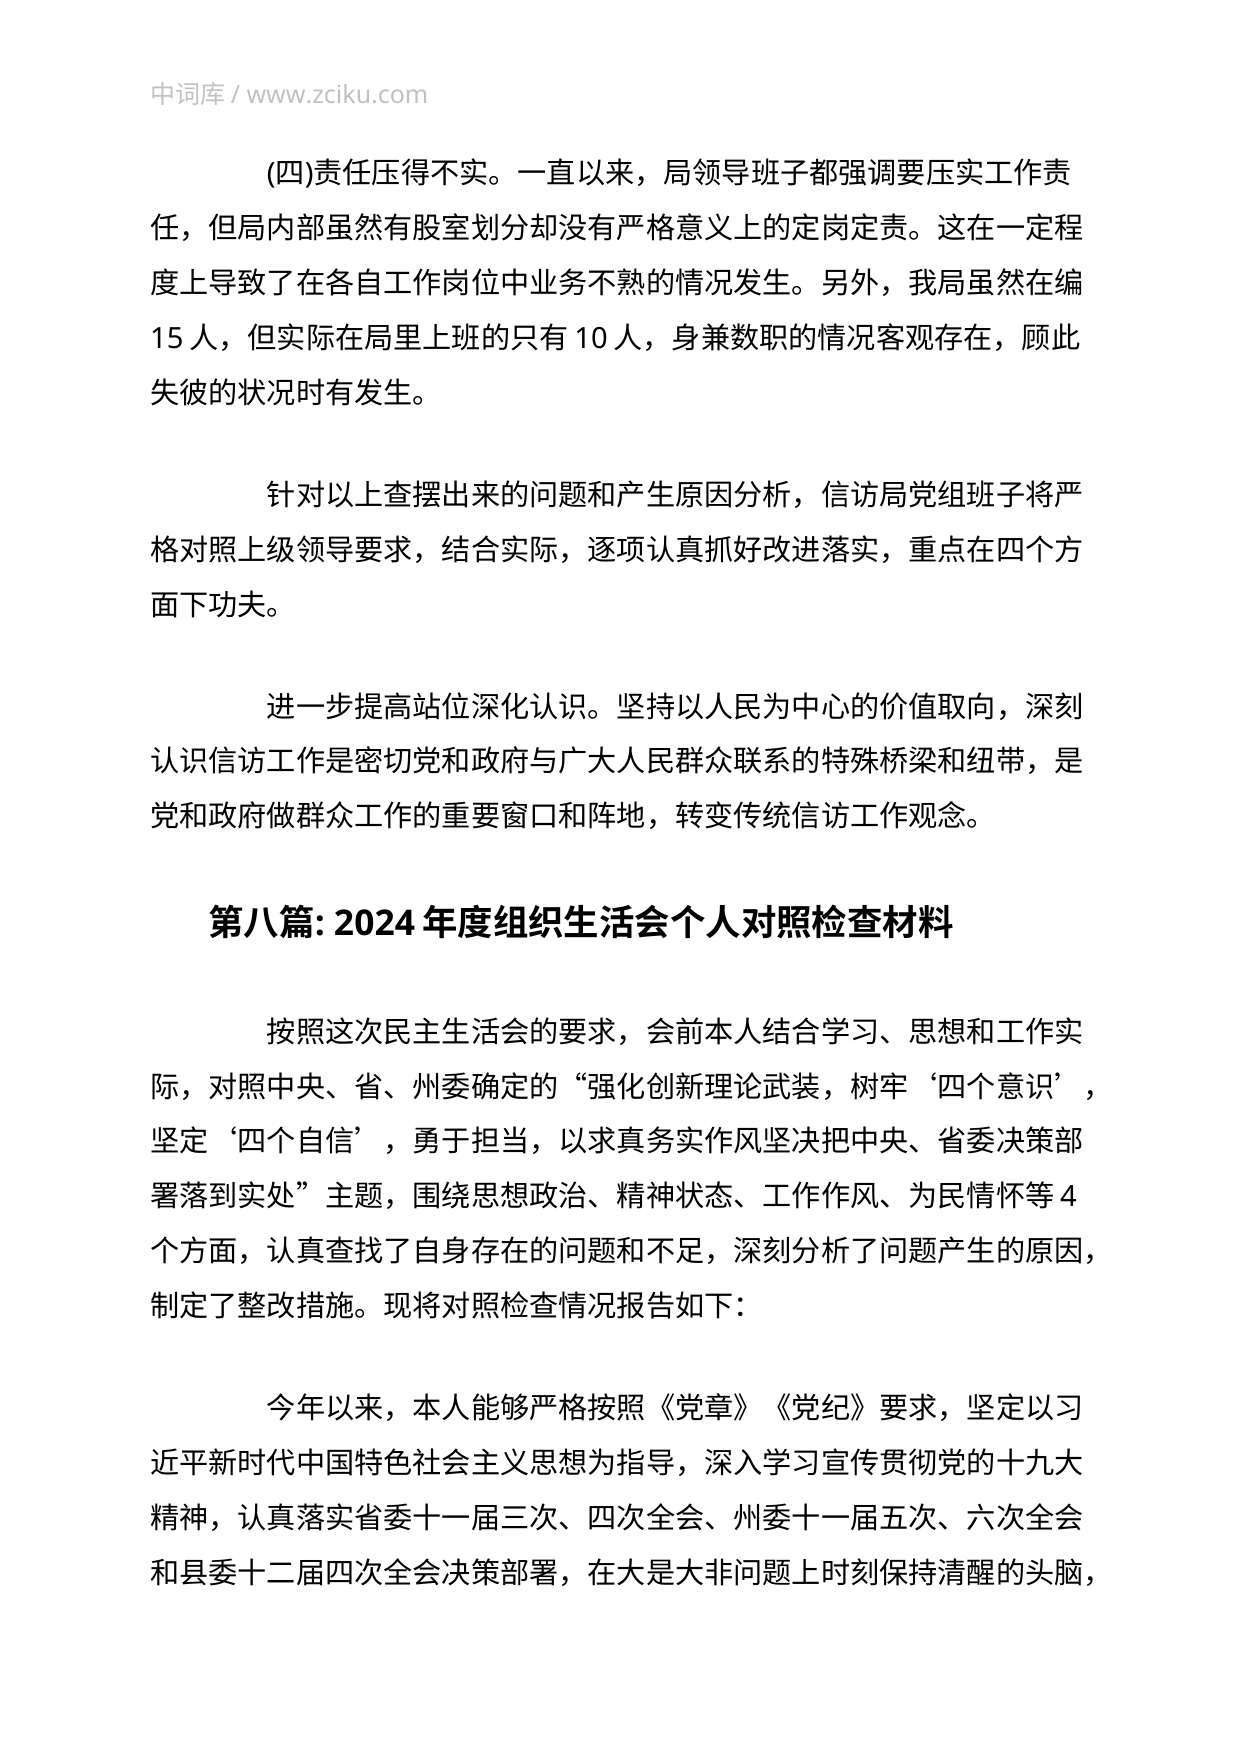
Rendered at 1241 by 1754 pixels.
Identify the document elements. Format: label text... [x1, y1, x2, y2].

text 针对以上查摆出来的问题和产生原因分析，信访局党组班子将严格对照上级领导要求，结合实际，逐项认真抓好改进落实，重点在四个方面下功夫。 [150, 472, 1090, 624]
text 进一步提高站位深化认识。坚持以人民为中心的价值取向，深刻认识信访工作是密切党和政府与广大人民群众联系的特殊桥梁和纽带，是党和政府做群众工作的重要窗口和阵地，转变传统信访工作观念。 [150, 683, 1090, 835]
text 第八篇: 2024年度组织生活会个人对照检查材料 [150, 895, 1090, 946]
text 按照这次民主生活会的要求，会前本人结合学习、思想和工作实际，对照中央、省、州委确定的“强化创新理论武装，树牢‘四个意识’，坚定‘四个自信’，勇于担当，以求真务实作风坚决把中央、省委决策部署落到实处”主题，围绕思想政治、精神状态、工作作风、为民情怀等4个方面，认真查找了自身存在的问题和不足，深刻分析了问题产生的原因，制定了整改措施。现将对照检查情况报告如下： [150, 1008, 1090, 1325]
text (四)责任压得不实。一直以来，局领导班子都强调要压实工作责任，但局内部虽然有股室划分却没有严格意义上的定岗定责。这在一定程度上导致了在各自工作岗位中业务不熟的情况发生。另外，我局虽然在编15人，但实际在局里上班的只有10人，身兼数职的情况客观存在，顾此失彼的状况时有发生。 [150, 150, 1090, 412]
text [150, 1384, 1090, 1592]
